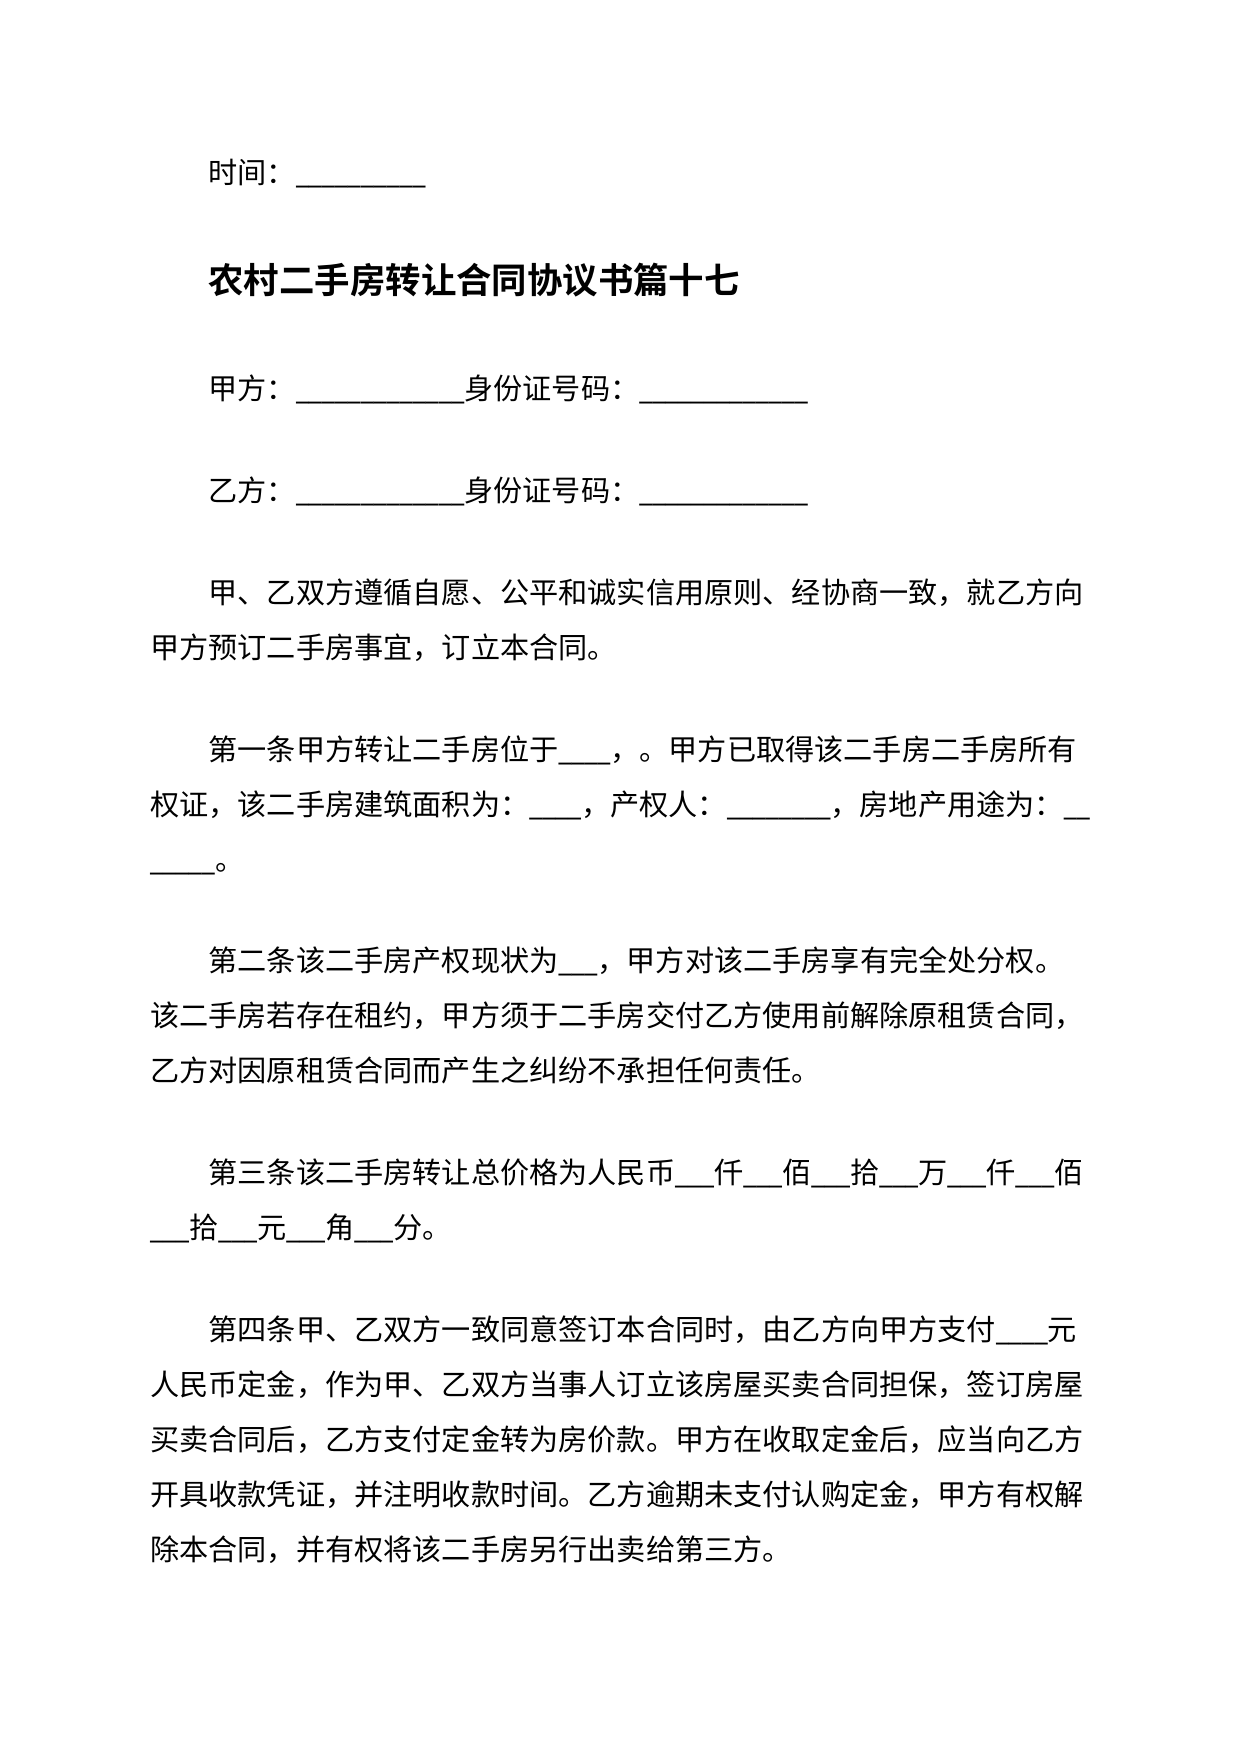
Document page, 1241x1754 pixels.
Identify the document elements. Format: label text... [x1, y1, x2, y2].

text 第一条甲方转让二手房位于____，。甲方已取得该二手房二手房所有权证，该二手房建筑面积为：____，产权人：________，房地产用途为：_______。 [150, 726, 1090, 878]
text 甲方：_____________身份证号码：_____________ [150, 365, 1090, 408]
text 第三条该二手房转让总价格为人民币___仟___佰___拾___万___仟___佰___拾___元___角___分。 [150, 1150, 1090, 1247]
text 第二条该二手房产权现状为___，甲方对该二手房享有完全处分权。该二手房若存在租约，甲方须于二手房交付乙方使用前解除原租赁合同，乙方对因原租赁合同而产生之纠纷不承担任何责任。 [150, 938, 1090, 1090]
text 时间：__________ [150, 150, 1090, 192]
text 第四条甲、乙双方一致同意签订本合同时，由乙方向甲方支付____元人民币定金，作为甲、乙双方当事人订立该房屋买卖合同担保，签订房屋买卖合同后，乙方支付定金转为房价款。甲方在收取定金后，应当向乙方开具收款凭证，并注明收款时间。乙方逾期未支付认购定金，甲方有权解除本合同，并有权将该二手房另行出卖给第三方。 [150, 1307, 1090, 1569]
text 甲、乙双方遵循自愿、公平和诚实信用原则、经协商一致，就乙方向甲方预订二手房事宜，订立本合同。 [150, 569, 1090, 667]
text 乙方：_____________身份证号码：_____________ [150, 467, 1090, 510]
text 农村二手房转让合同协议书篇十七 [150, 252, 1090, 303]
